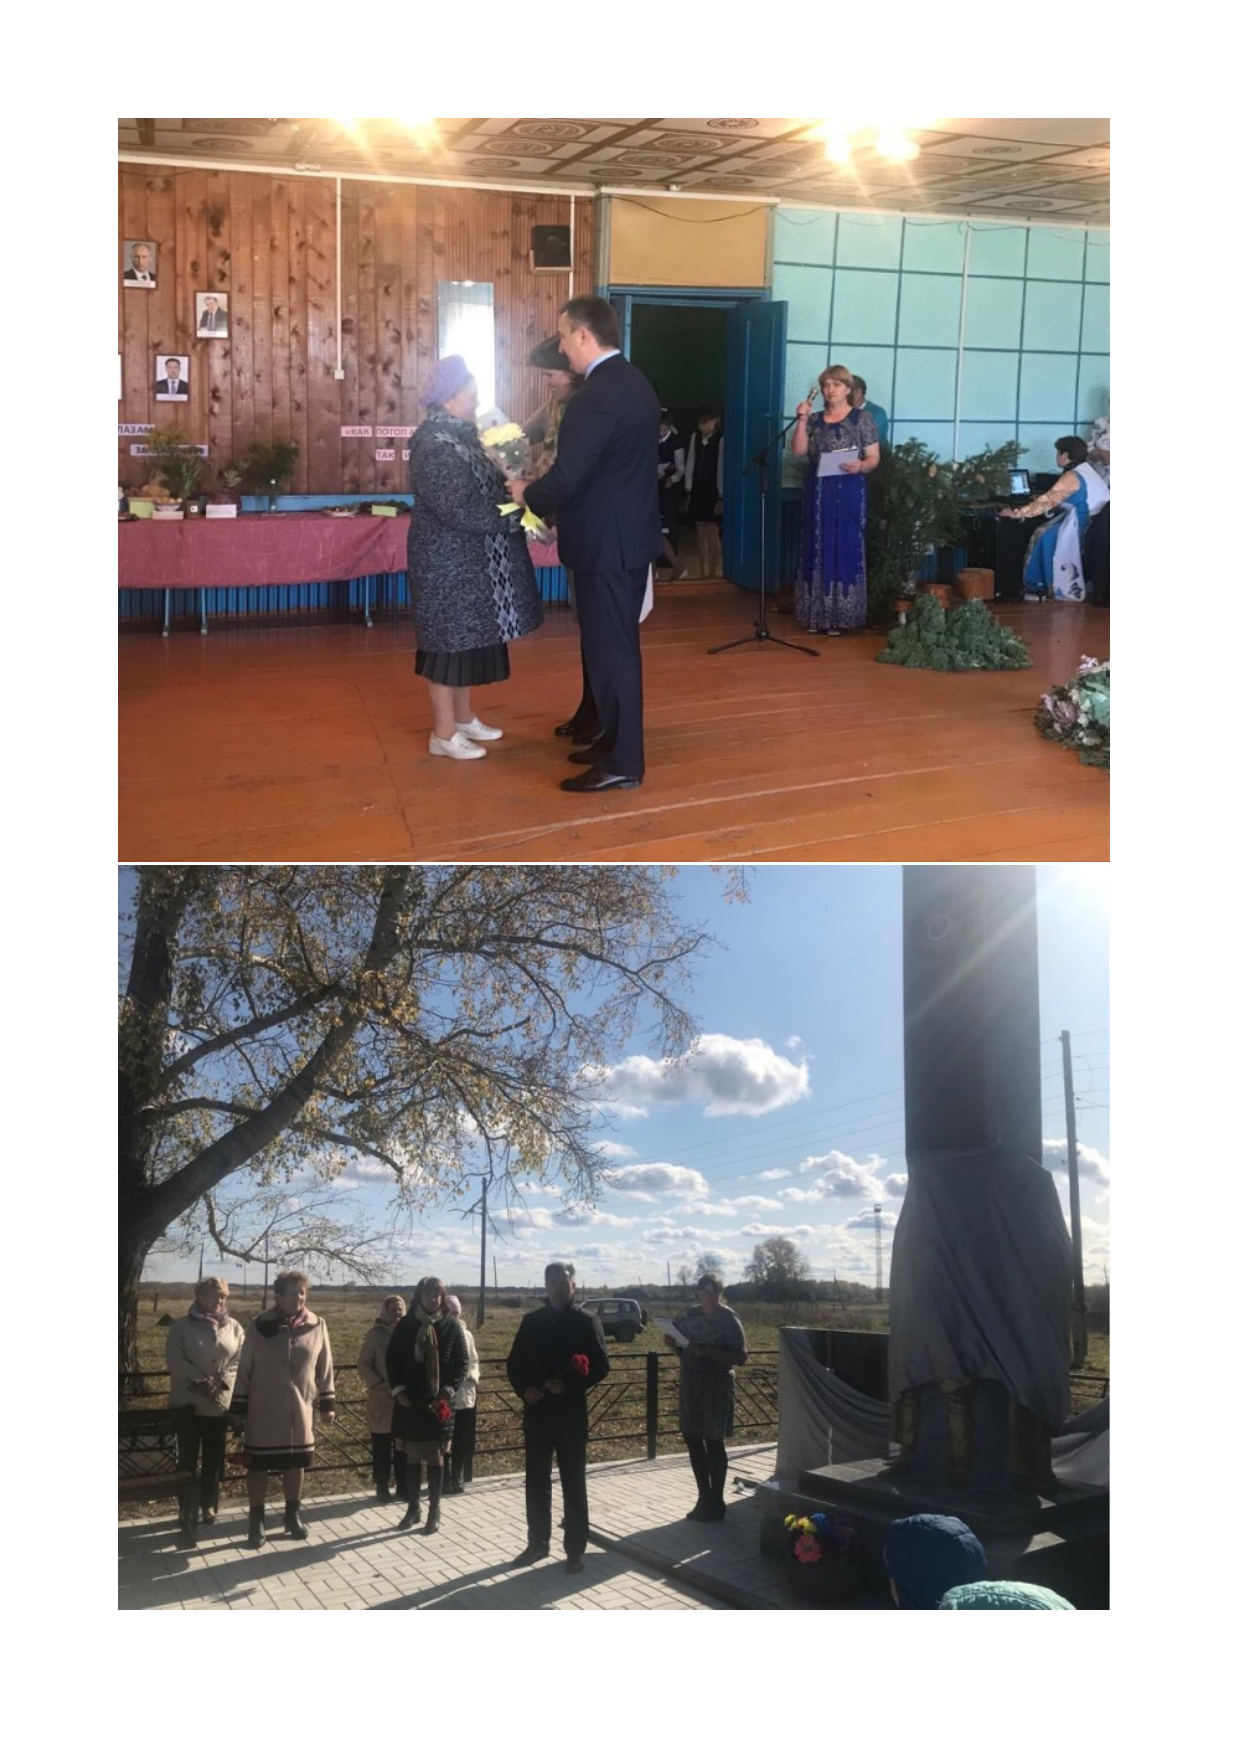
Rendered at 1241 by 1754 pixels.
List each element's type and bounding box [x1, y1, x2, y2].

picture [118, 118, 1110, 862]
picture [118, 865, 1110, 1610]
